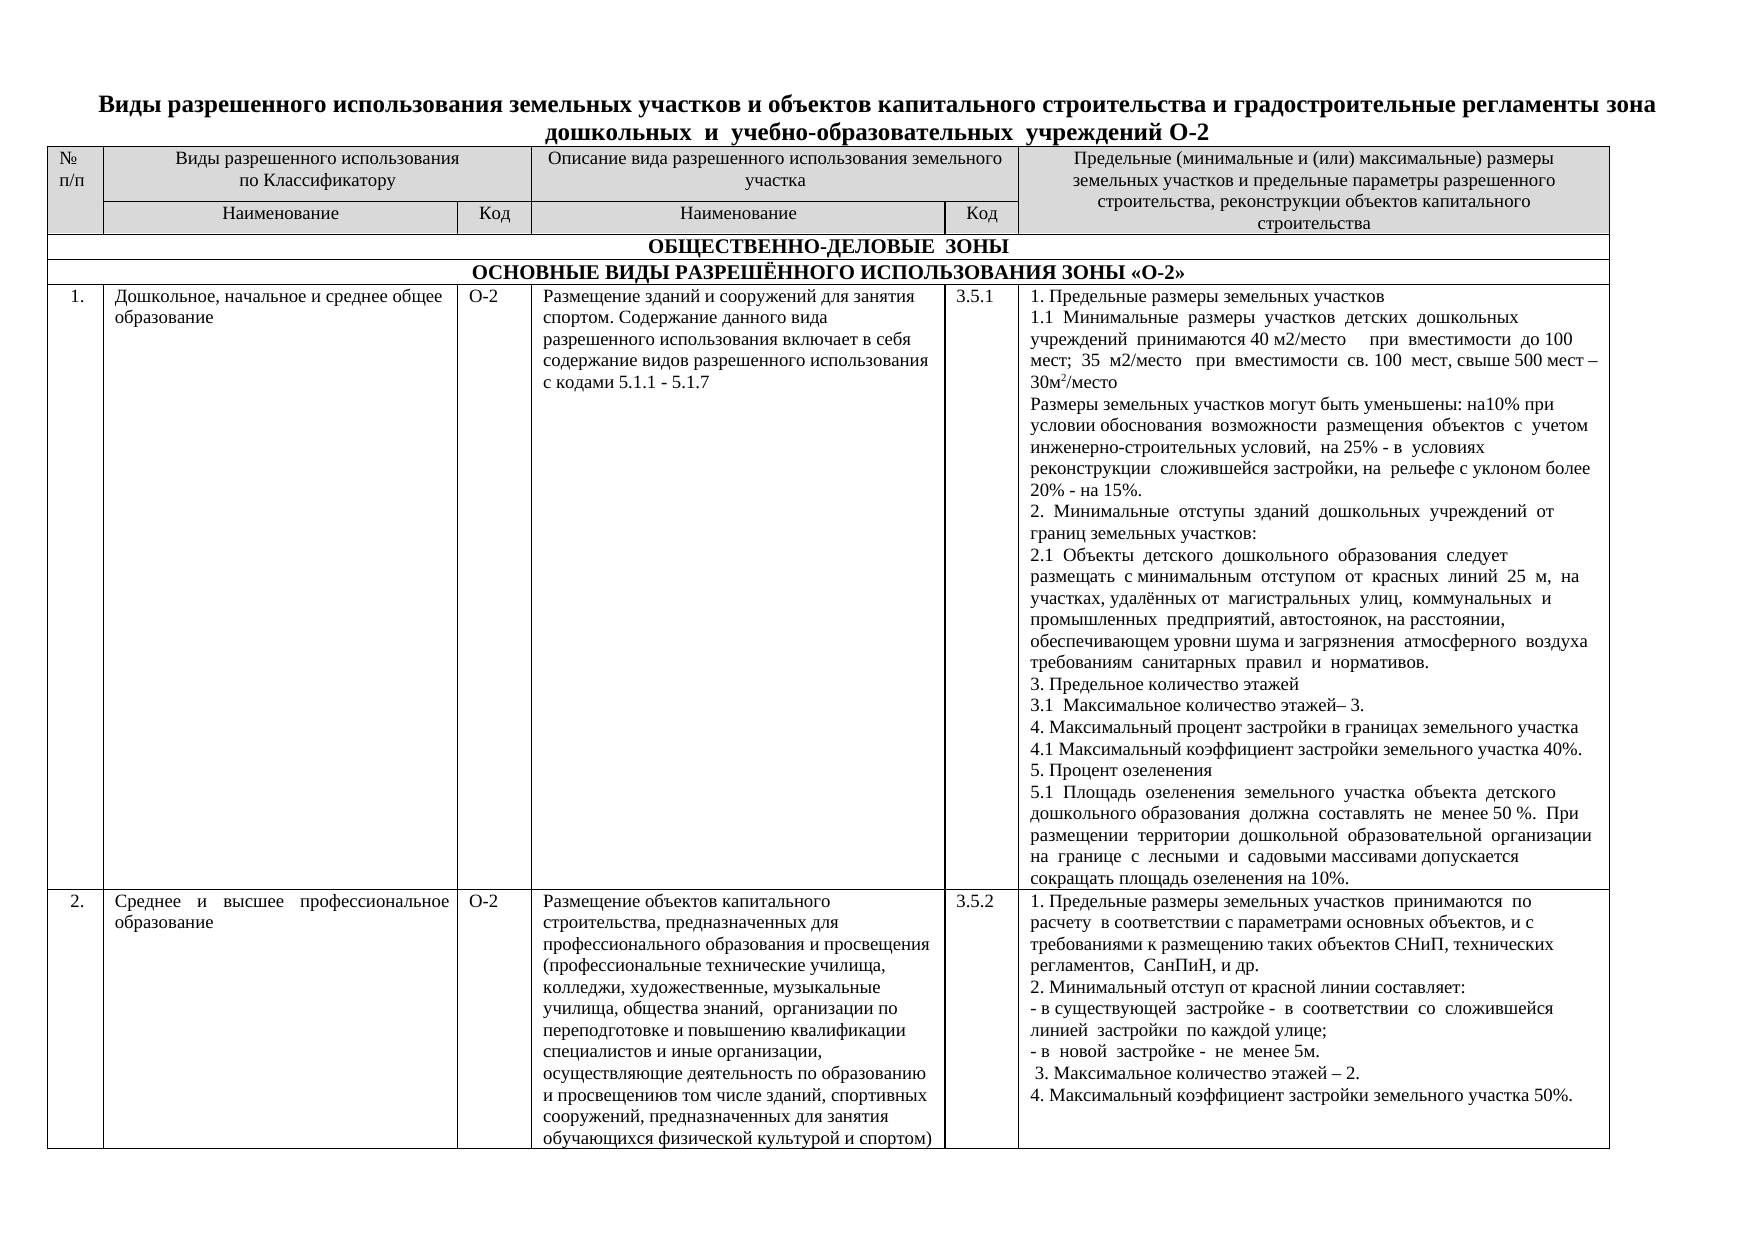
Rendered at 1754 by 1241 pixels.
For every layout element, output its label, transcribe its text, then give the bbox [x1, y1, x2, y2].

table_cell Код [458, 202, 531, 233]
table_cell Среднее и высшее профессиональное образование [104, 890, 457, 1148]
table_cell 2. [48, 890, 103, 1148]
table_cell 3.5.2 [946, 890, 1018, 1148]
table_cell 1. [48, 285, 103, 888]
table_cell Размещение объектов капитального строительства, предназначенных для профессионального образования и просвещения (профессиональные технические училища, колледжи, художественные, музыкальные училища, общества знаний, организации по переподготовке и повышению квалификации специалистов и иные организации, осуществляющие деятельность по образованию и просвещениюв том числе зданий, спортивных сооружений, предназначенных для занятия обучающихся физической культурой и спортом) [532, 890, 944, 1148]
table_cell Размещение зданий и сооружений для занятия спортом. Содержание данного вида разрешенного использования включает в себя содержание видов разрешенного использования с кодами 5.1.1 - 5.1.7 [532, 285, 944, 888]
table_cell Наименование [532, 202, 944, 233]
table_cell 3.5.1 [946, 285, 1018, 888]
table_header Виды разрешенного использования по Классификатору [104, 147, 531, 201]
table_cell О-2 [458, 890, 531, 1148]
table_header № п/п [48, 147, 103, 233]
table_cell ОСНОВНЫЕ ВИДЫ РАЗРЕШЁННОГО ИСПОЛЬЗОВАНИЯ ЗОНЫ «О-2» [48, 260, 1609, 284]
table_cell ОБЩЕСТВЕННО-ДЕЛОВЫЕ ЗОНЫ [48, 235, 1609, 258]
text Виды разрешенного использования земельных участков и объектов капитального строительства и градостроительные регламенты зона дошкольных и учебно-образовательных учреждений О-2 [59, 89, 1695, 146]
table_cell Код [946, 202, 1018, 233]
table_cell О-2 [458, 285, 531, 888]
table_cell 1. Предельные размеры земельных участков принимаются по расчету в соответствии с параметрами основных объектов, и с требованиями к размещению таких объектов СНиП, технических регламентов, СанПиН, и др. 2. Минимальный отступ от красной линии составляет: - в существующей застройке - в соответствии со сложившейся линией застройки по каждой улице; - в новой застройке - не менее 5м. 3. Максимальное количество этажей – 2. 4. Максимальный коэффициент застройки земельного участка 50%. [1019, 890, 1609, 1148]
table_cell 1. Предельные размеры земельных участков 1.1 Минимальные размеры участков детских дошкольных учреждений принимаются 40 м2/место при вместимости до 100 мест; 35 м2/место при вместимости св. 100 мест, свыше 500 мест – 30м2/место Размеры земельных участков могут быть уменьшены: на10% при условии обоснования возможности размещения объектов с учетом инженерно-строительных условий, на 25% - в условиях реконструкции сложившейся застройки, на рельефе с уклоном более 20% - на 15%. 2. Минимальные отступы зданий дошкольных учреждений от границ земельных участков: 2.1 Объекты детского дошкольного образования следует размещать с минимальным отступом от красных линий 25 м, на участках, удалённых от магистральных улиц, коммунальных и промышленных предприятий, автостоянок, на расстоянии, обеспечивающем уровни шума и загрязнения атмосферного воздуха требованиям санитарных правил и нормативов. 3. Предельное количество этажей 3.1 Максимальное количество этажей– 3. 4. Максимальный процент застройки в границах земельного участка 4.1 Максимальный коэффициент застройки земельного участка 40%. 5. Процент озеленения 5.1 Площадь озеленения земельного участка объекта детского дошкольного образования должна составлять не менее 50 %. При размещении территории дошкольной образовательной организации на границе с лесными и садовыми массивами допускается сокращать площадь озеленения на 10%. [1019, 285, 1609, 888]
table_cell Наименование [104, 202, 457, 233]
table_header Описание вида разрешенного использования земельного участка [532, 147, 1018, 201]
table_cell Дошкольное, начальное и среднее общее образование [104, 285, 457, 888]
table_header Предельные (минимальные и (или) максимальные) размеры земельных участков и предельные параметры разрешенного строительства, реконструкции объектов капитального строительства [1019, 147, 1609, 233]
